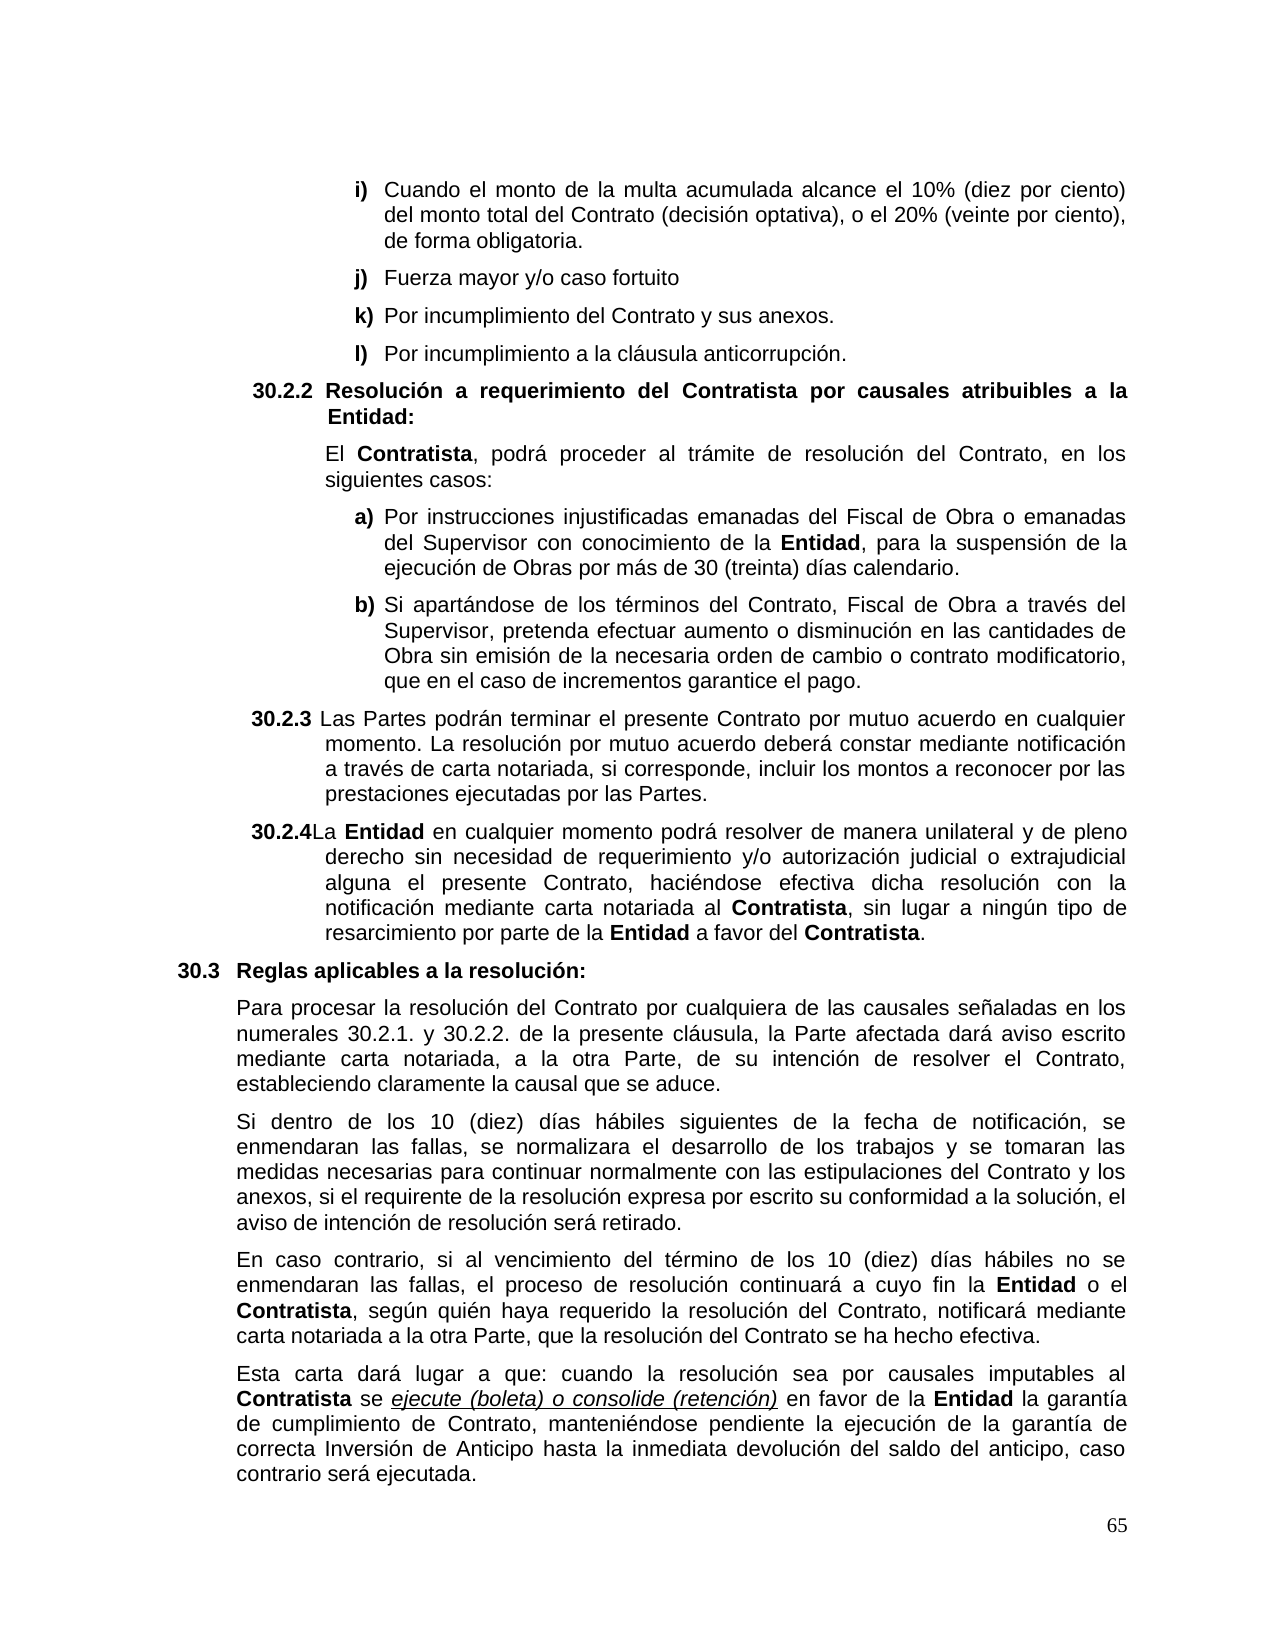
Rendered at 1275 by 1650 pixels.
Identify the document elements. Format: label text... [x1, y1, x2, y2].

list Por instrucciones injustificadas emanadas del Fiscal de Obra o emanadas del Supervisor con conocimiento de la Entidad, para la suspensión de la ejecución de Obras por más de 30 (treinta) días calendario. [354, 504, 1127, 580]
list 30.2.3 Las Partes podrán terminar el presente Contrato por mutuo acuerdo en cualquier momento. La resolución por mutuo acuerdo deberá constar mediante notificación a través de carta notariada, si corresponde, incluir los montos a reconocer por las prestaciones ejecutadas por las Partes. [251, 706, 1127, 807]
text Esta carta dará lugar a que: cuando la resolución sea por causales imputables al Contratista se ejecute (boleta) o consolide (retención) en favor de la Entidad la garantía de cumplimiento de Contrato, manteniéndose pendiente la ejecución de la garantía de correcta Inversión de Anticipo hasta la inmediata devolución del saldo del anticipo, caso contrario será ejecutada. [236, 1361, 1127, 1487]
text En caso contrario, si al vencimiento del término de los 10 (diez) días hábiles no se enmendaran las fallas, el proceso de resolución continuará a cuyo fin la Entidad o el Contratista, según quién haya requerido la resolución del Contrato, notificará mediante carta notariada a la otra Parte, que la resolución del Contrato se ha hecho efectiva. [236, 1247, 1127, 1348]
list Si apartándose de los términos del Contrato, Fiscal de Obra a través del Supervisor, pretenda efectuar aumento o disminución en las cantidades de Obra sin emisión de la necesaria orden de cambio o contrato modificatorio, que en el caso de incrementos garantice el pago. [354, 592, 1127, 693]
list Cuando el monto de la multa acumulada alcance el 10% (diez por ciento) del monto total del Contrato (decisión optativa), o el 20% (veinte por ciento), de forma obligatoria. [354, 177, 1127, 253]
list Por incumplimiento a la cláusula anticorrupción. [354, 341, 1127, 366]
text El Contratista, podrá proceder al trámite de resolución del Contrato, en los siguientes casos: [325, 441, 1127, 492]
text Si dentro de los 10 (diez) días hábiles siguientes de la fecha de notificación, se enmendaran las fallas, se normalizara el desarrollo de los trabajos y se tomaran las medidas necesarias para continuar normalmente con las estipulaciones del Contrato y los anexos, si el requirente de la resolución expresa por escrito su conformidad a la solución, el aviso de intención de resolución será retirado. [236, 1109, 1127, 1235]
list Fuerza mayor y/o caso fortuito [354, 265, 1127, 291]
text Para procesar la resolución del Contrato por cualquiera de las causales señaladas en los numerales 30.2.1. y 30.2.2. de la presente cláusula, la Parte afectada dará aviso escrito mediante carta notariada, a la otra Parte, de su intención de resolver el Contrato, estableciendo claramente la causal que se aduce. [236, 995, 1127, 1096]
list Por incumplimiento del Contrato y sus anexos. [354, 303, 1127, 328]
list Reglas aplicables a la resolución: [177, 958, 1127, 983]
text 30.2.2 Resolución a requerimiento del Contratista por causales atribuibles a la Entidad: [252, 378, 1127, 429]
list 30.2.4La Entidad en cualquier momento podrá resolver de manera unilateral y de pleno derecho sin necesidad de requerimiento y/o autorización judicial o extrajudicial alguna el presente Contrato, haciéndose efectiva dicha resolución con la notificación mediante carta notariada al Contratista, sin lugar a ningún tipo de resarcimiento por parte de la Entidad a favor del Contratista. [251, 819, 1127, 945]
